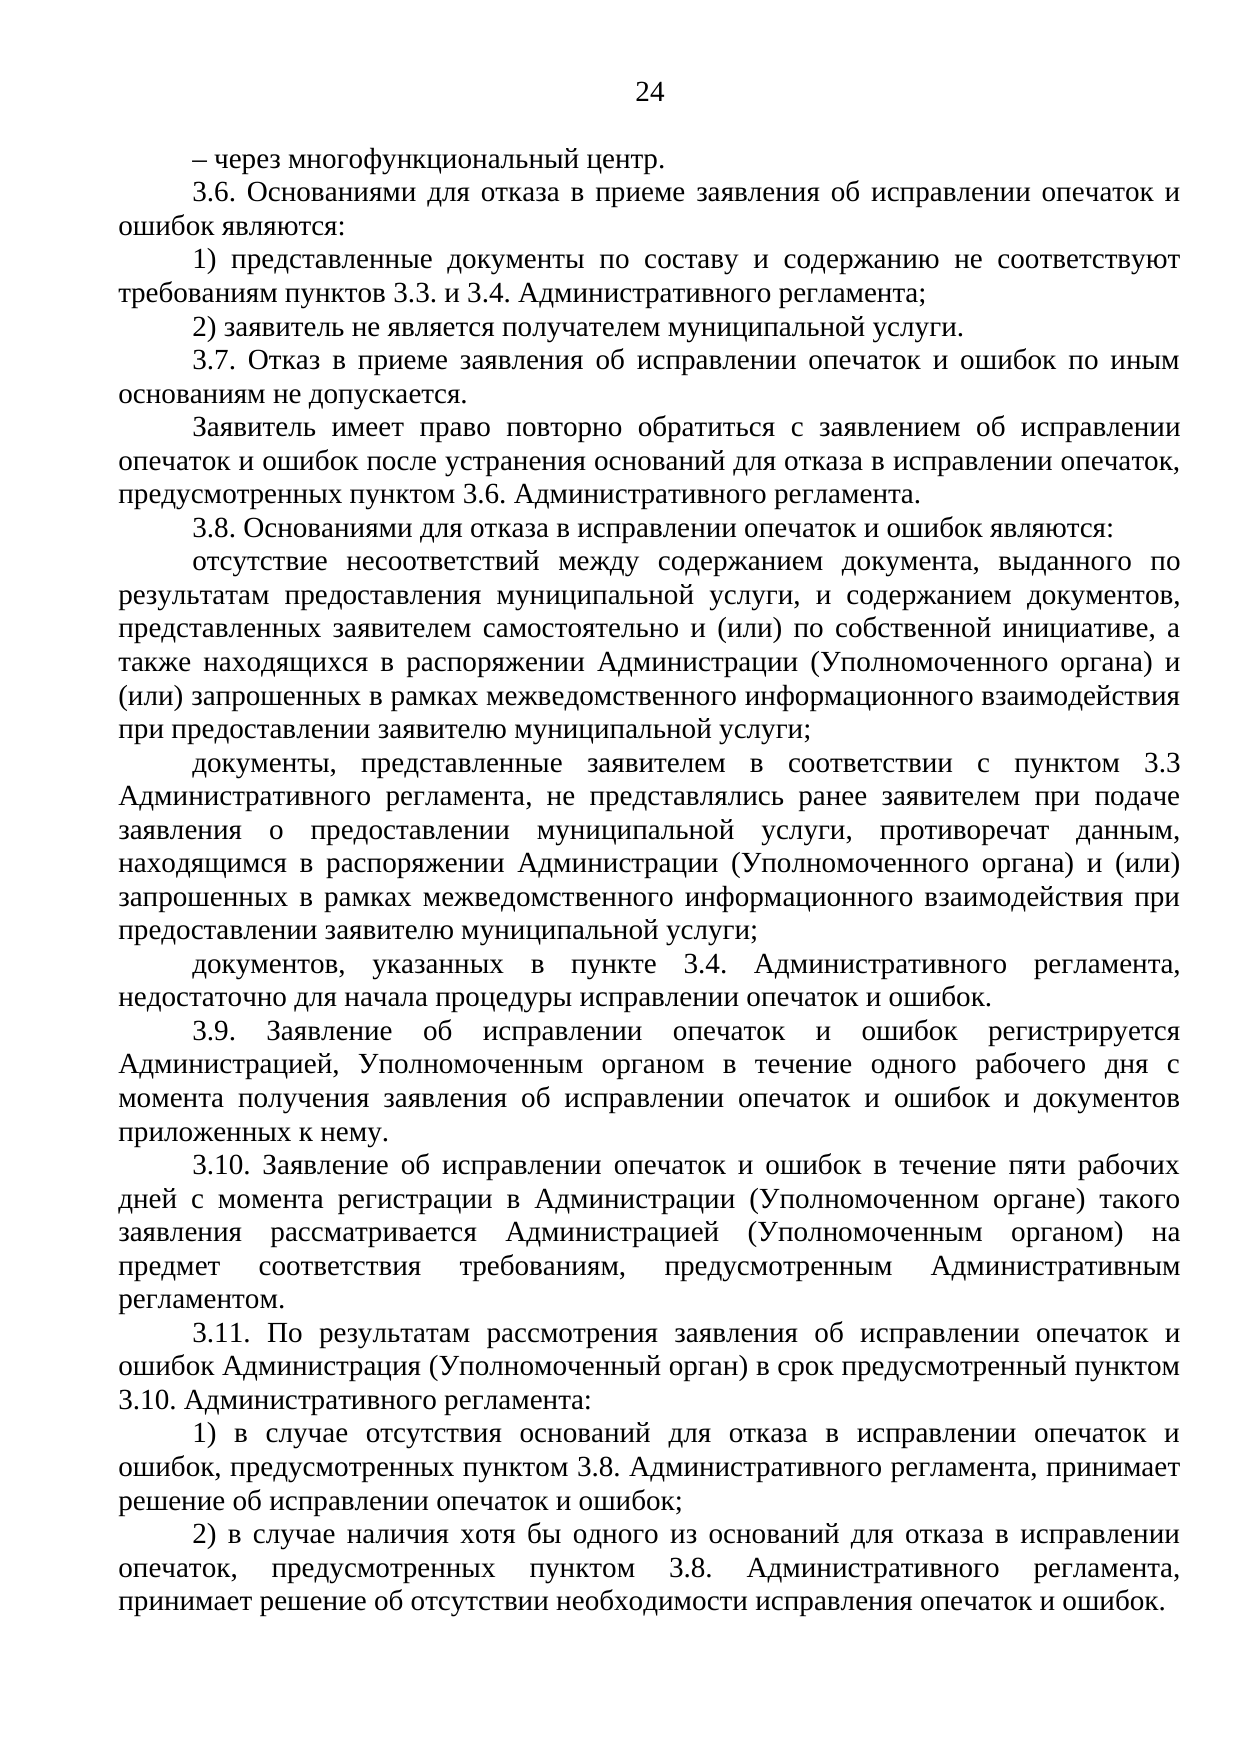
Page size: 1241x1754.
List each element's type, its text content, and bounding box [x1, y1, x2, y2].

text 3.9. Заявление об исправлении опечаток и ошибок регистрируется Администрацией, Уполномоченным органом в течение одного рабочего дня с момента получения заявления об исправлении опечаток и ошибок и документов приложенных к нему. [118, 1013, 1181, 1147]
text 3.6. Основаниями для отказа в приеме заявления об исправлении опечаток и ошибок являются: [118, 174, 1181, 242]
text – через многофункциональный центр. [118, 141, 1181, 174]
text 1) представленные документы по составу и содержанию не соответствуют требованиям пунктов 3.3. и 3.4. Административного регламента; [118, 242, 1181, 309]
text 3.8. Основаниями для отказа в исправлении опечаток и ошибок являются: [118, 510, 1181, 543]
text Заявитель имеет право повторно обратиться с заявлением об исправлении опечаток и ошибок после устранения оснований для отказа в исправлении опечаток, предусмотренных пунктом 3.6. Административного регламента. [118, 409, 1181, 510]
text 2) заявитель не является получателем муниципальной услуги. [118, 309, 1181, 342]
text документы, представленные заявителем в соответствии с пунктом 3.3 Административного регламента, не представлялись ранее заявителем при подаче заявления о предоставлении муниципальной услуги, противоречат данным, находящимся в распоряжении Администрации (Уполномоченного органа) и (или) запрошенных в рамках межведомственного информационного взаимодействия при предоставлении заявителю муниципальной услуги; [118, 745, 1181, 946]
text 2) в случае наличия хотя бы одного из оснований для отказа в исправлении опечаток, предусмотренных пунктом 3.8. Административного регламента, принимает решение об отсутствии необходимости исправления опечаток и ошибок. [118, 1516, 1181, 1617]
text 3.10. Заявление об исправлении опечаток и ошибок в течение пяти рабочих дней с момента регистрации в Администрации (Уполномоченном органе) такого заявления рассматривается Администрацией (Уполномоченным органом) на предмет соответствия требованиям, предусмотренным Административным регламентом. [118, 1147, 1181, 1315]
text 3.7. Отказ в приеме заявления об исправлении опечаток и ошибок по иным основаниям не допускается. [118, 342, 1181, 409]
text 1) в случае отсутствия оснований для отказа в исправлении опечаток и ошибок, предусмотренных пунктом 3.8. Административного регламента, принимает решение об исправлении опечаток и ошибок; [118, 1416, 1181, 1516]
text отсутствие несоответствий между содержанием документа, выданного по результатам предоставления муниципальной услуги, и содержанием документов, представленных заявителем самостоятельно и (или) по собственной инициативе, а также находящихся в распоряжении Администрации (Уполномоченного органа) и (или) запрошенных в рамках межведомственного информационного взаимодействия при предоставлении заявителю муниципальной услуги; [118, 543, 1181, 745]
text документов, указанных в пункте 3.4. Административного регламента, недостаточно для начала процедуры исправлении опечаток и ошибок. [118, 946, 1181, 1013]
text 3.11. По результатам рассмотрения заявления об исправлении опечаток и ошибок Администрация (Уполномоченный орган) в срок предусмотренный пунктом 3.10. Административного регламента: [118, 1315, 1181, 1416]
